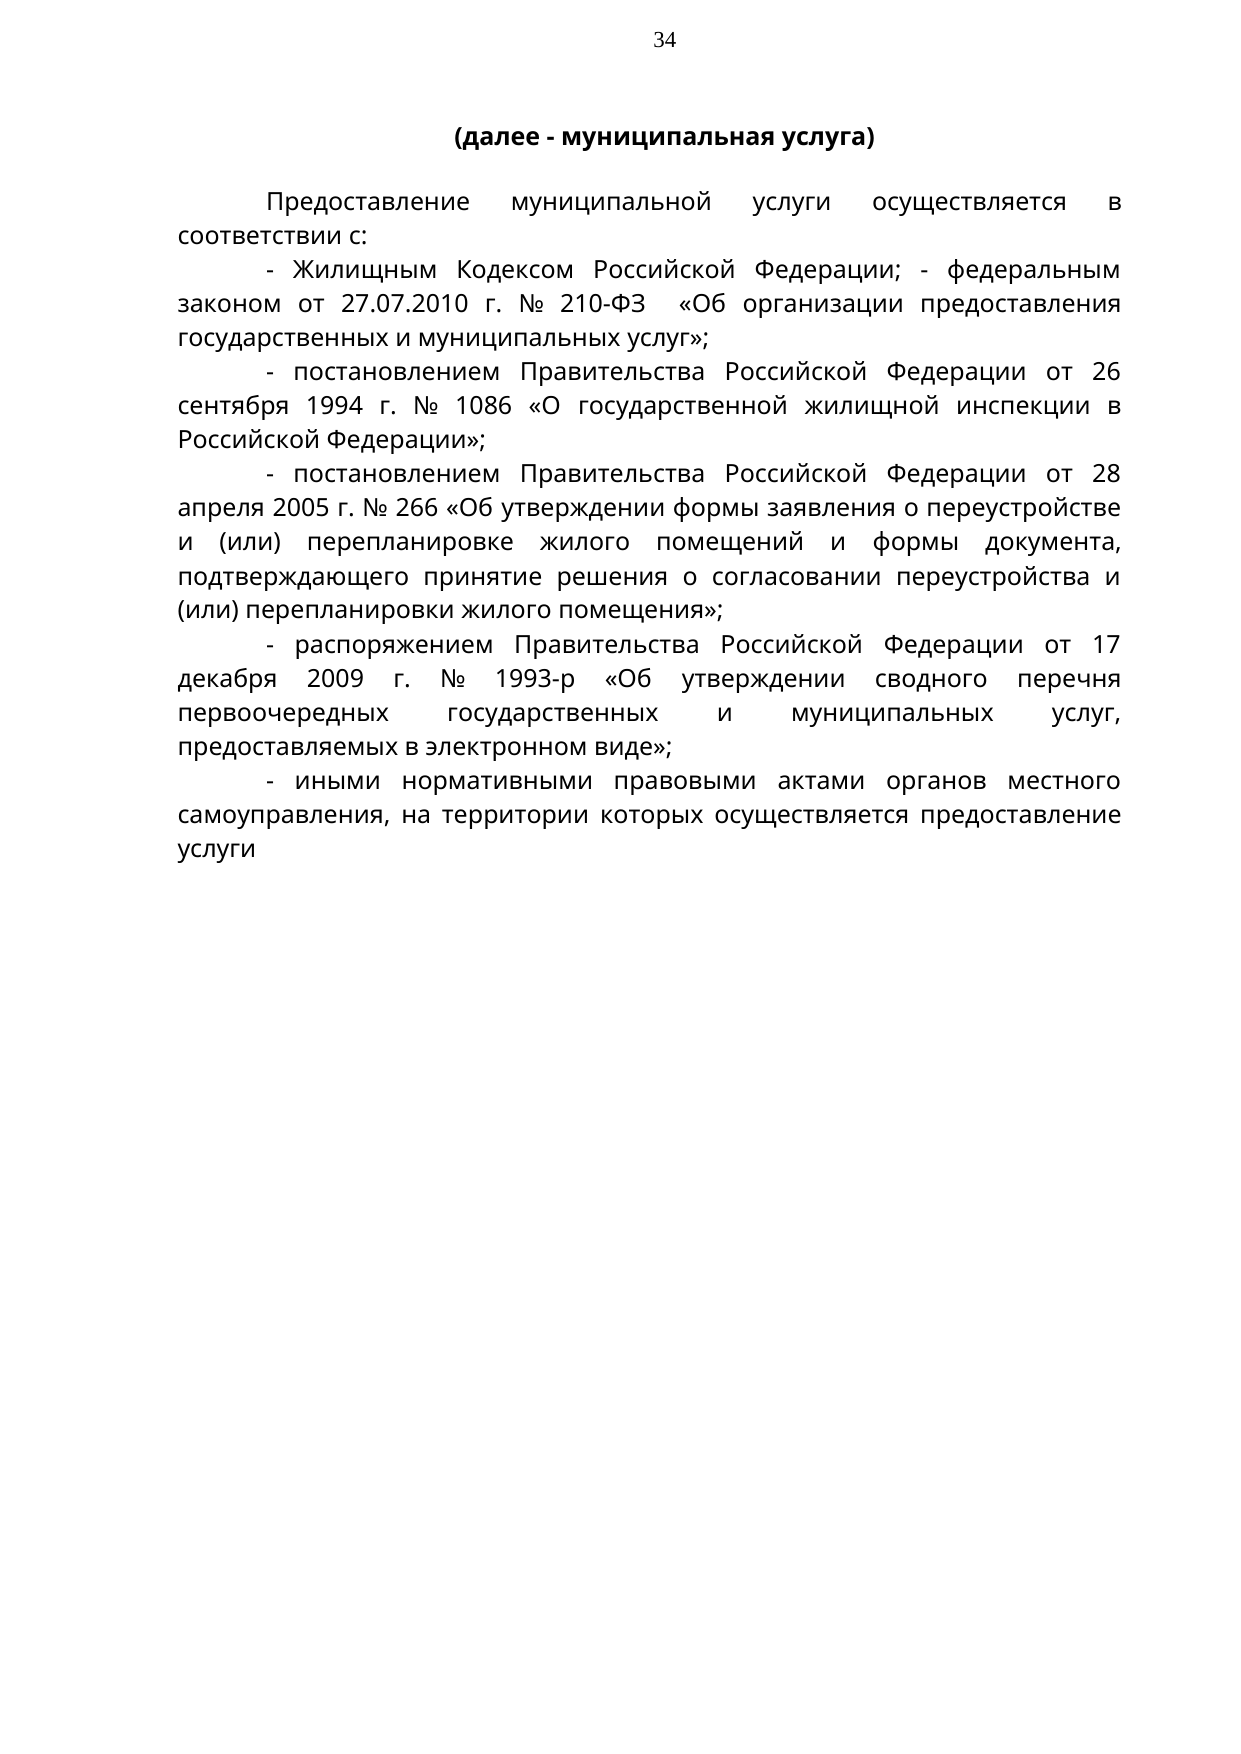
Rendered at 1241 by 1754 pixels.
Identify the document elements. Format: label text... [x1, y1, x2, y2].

text - Жилищным Кодексом Российской Федерации; - федеральным законом от 27.07.2010 г. № 210-ФЗ «Об организации предоставления государственных и муниципальных услуг»; [177, 252, 1122, 354]
text Предоставление муниципальной услуги осуществляется в соответствии с: [177, 183, 1122, 252]
text - постановлением Правительства Российской Федерации от 26 сентября 1994 г. № 1086 «О государственной жилищной инспекции в Российской Федерации»; [177, 354, 1122, 456]
text - постановлением Правительства Российской Федерации от 28 апреля 2005 г. № 266 «Об утверждении формы заявления о переустройстве и (или) перепланировке жилого помещений и формы документа, подтверждающего принятие решения о согласовании переустройства и (или) перепланировки жилого помещения»; [177, 456, 1122, 626]
text - распоряжением Правительства Российской Федерации от 17 декабря 2009 г. № 1993-р «Об утверждении сводного перечня первоочередных государственных и муниципальных услуг, предоставляемых в электронном виде»; [177, 626, 1122, 762]
text (далее - муниципальная услуга) [177, 118, 1152, 152]
text - иными нормативными правовыми актами органов местного самоуправления, на территории которых осуществляется предоставление услуги [177, 762, 1122, 865]
